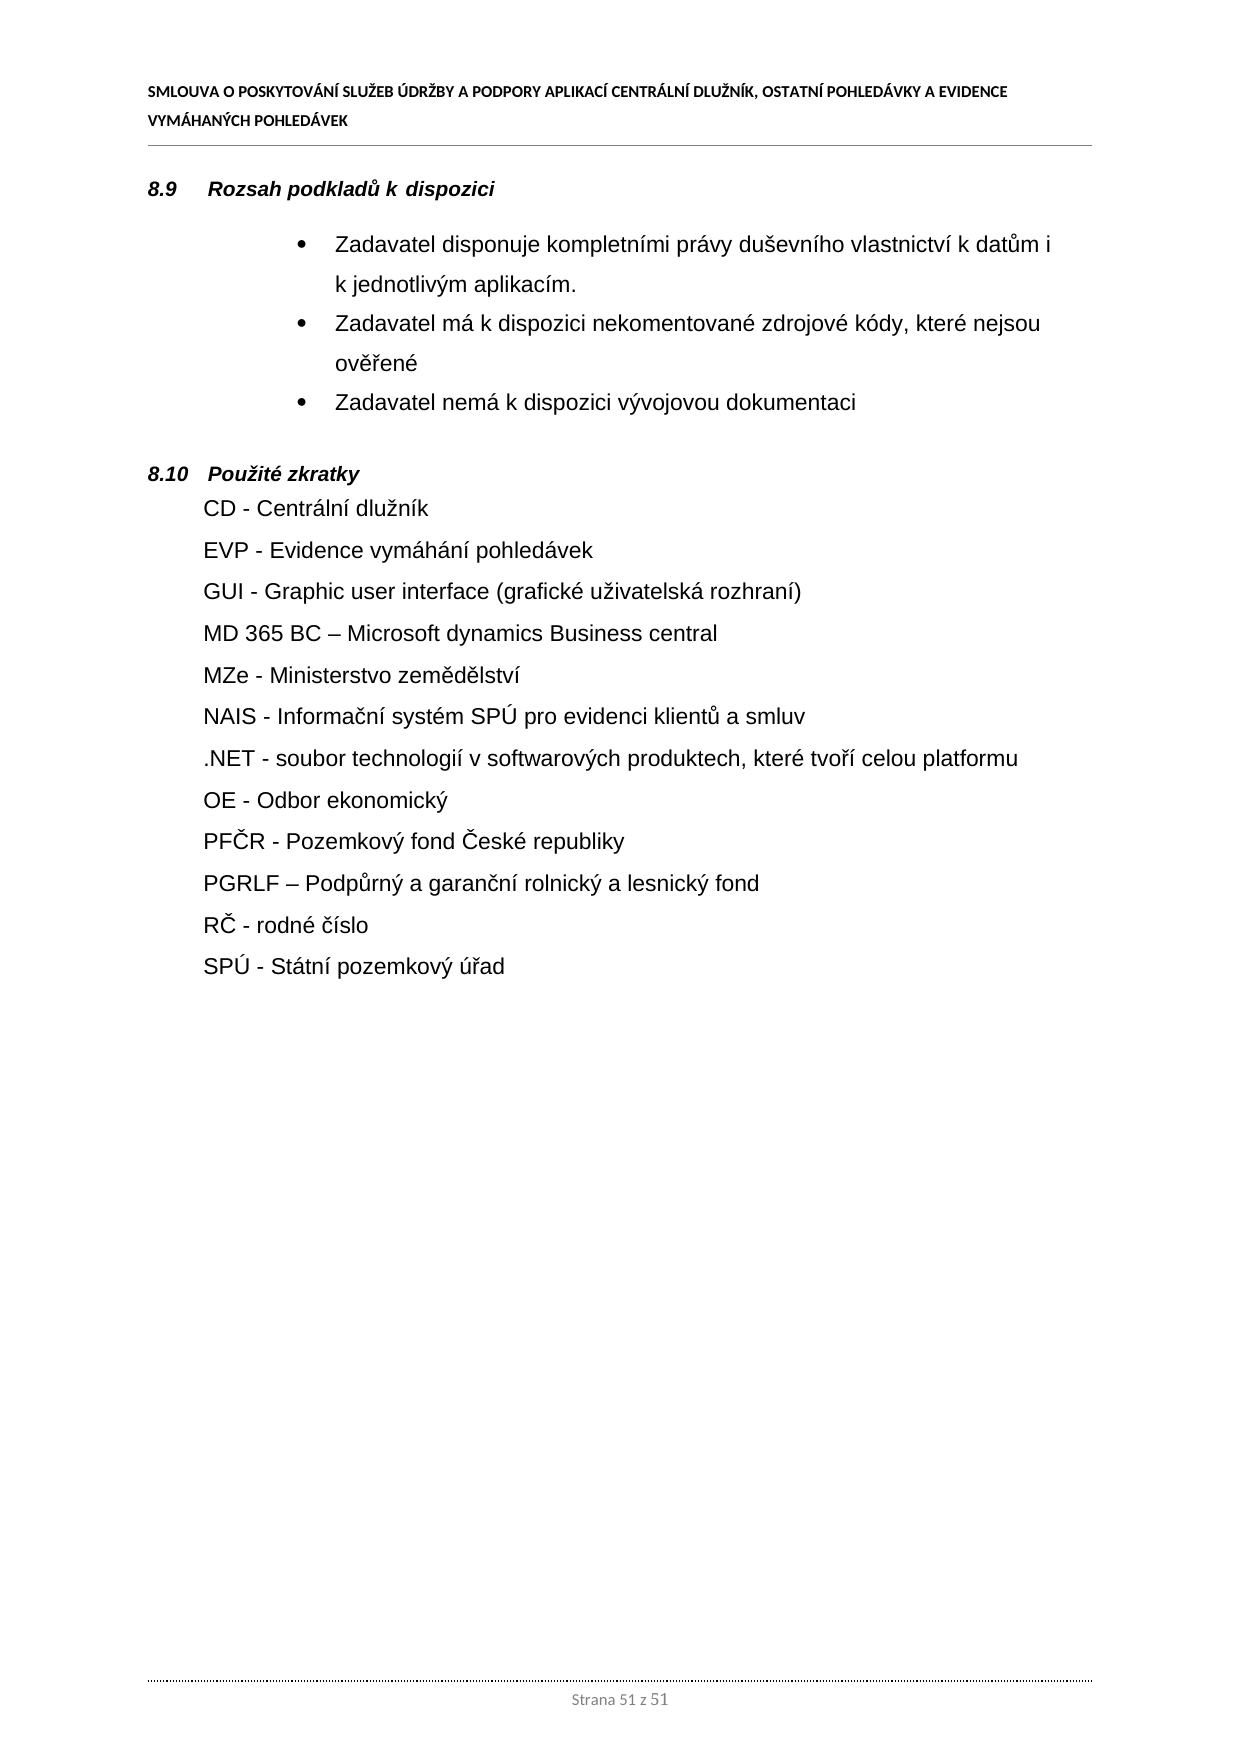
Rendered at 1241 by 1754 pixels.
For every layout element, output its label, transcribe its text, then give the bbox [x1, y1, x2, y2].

text NAIS - Informační systém SPÚ pro evidenci klientů a smluv [203, 701, 1026, 731]
text CD - Centrální dlužník [203, 493, 1026, 522]
list Zadavatel disponuje kompletními právy duševního vlastnictví k datům i k jednotlivým aplikacím. [298, 231, 1092, 297]
list Zadavatel má k dispozici nekomentované zdrojové kódy, které nejsou ověřené [298, 310, 1092, 376]
text MZe - Ministerstvo zemědělství [203, 660, 1026, 689]
subtitle Použité zkratky [148, 458, 1092, 487]
text RČ - rodné číslo [203, 910, 1026, 939]
subtitle Rozsah podkladů k dispozici [148, 173, 1092, 202]
text .NET - soubor technologií v softwarových produktech, které tvoří celou platformu [203, 743, 1026, 772]
text EVP - Evidence vymáhání pohledávek [203, 535, 1026, 564]
list Zadavatel nemá k dispozici vývojovou dokumentaci [298, 389, 1092, 415]
text OE - Odbor ekonomický [203, 785, 1026, 814]
text SPÚ - Státní pozemkový úřad [203, 951, 1026, 981]
text PGRLF – Podpůrný a garanční rolnický a lesnický fond [203, 868, 1026, 897]
text PFČR - Pozemkový fond České republiky [203, 826, 1026, 856]
text GUI - Graphic user interface (grafické uživatelská rozhraní) [203, 576, 1026, 606]
text MD 365 BC – Microsoft dynamics Business central [203, 618, 1026, 647]
